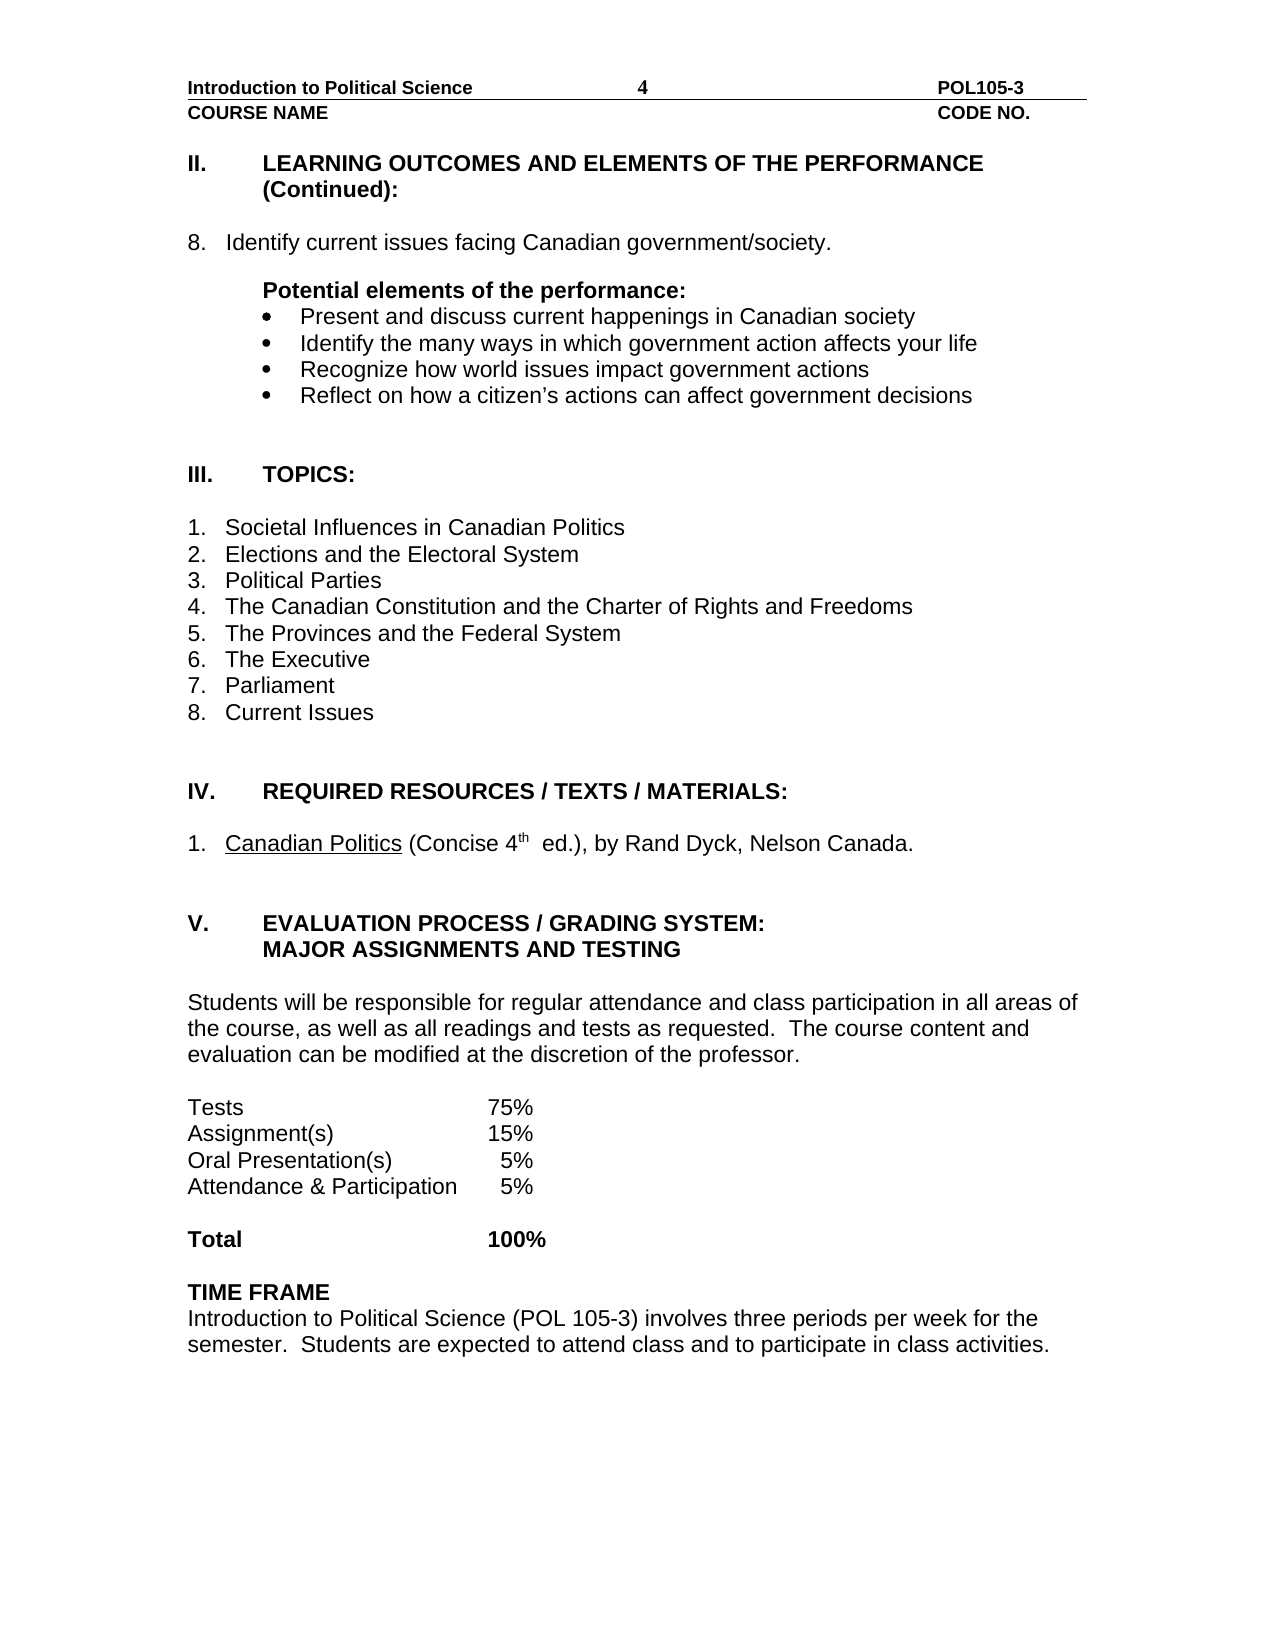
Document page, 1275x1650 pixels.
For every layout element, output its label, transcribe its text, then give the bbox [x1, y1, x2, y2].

text Oral Presentation(s) 5% [187, 1147, 1087, 1173]
list Recognize how world issues impact government actions [262, 356, 1087, 382]
text Assignment(s) 15% [187, 1120, 1087, 1147]
list Reflect on how a citizen’s actions can affect government decisions [262, 382, 1087, 409]
text MAJOR ASSIGNMENTS AND TESTING [187, 936, 1087, 962]
list Identify the many ways in which government action affects your life [262, 330, 1087, 356]
list The Canadian Constitution and the Charter of Rights and Freedoms [187, 593, 1087, 619]
text Introduction to Political Science (POL 105-3) involves three periods per week for the semester. Students are expected to attend class and to participate in class activities. [187, 1305, 1087, 1357]
text V. EVALUATION PROCESS / GRADING SYSTEM: [187, 909, 1087, 936]
text Students will be responsible for regular attendance and class participation in all areas of the course, as well as all readings and tests as requested. The course content and evaluation can be modified at the discretion of the professor. [187, 988, 1087, 1068]
list Current Issues [187, 699, 1087, 725]
list Parliament [187, 672, 1087, 699]
text Attendance & Participation 5% [187, 1173, 1087, 1199]
list Elections and the Electoral System [187, 541, 1087, 567]
text III. TOPICS: [187, 461, 1087, 488]
text Total 100% [187, 1226, 1087, 1252]
list The Provinces and the Federal System [187, 619, 1087, 646]
text Potential elements of the performance: [187, 277, 1087, 303]
text 8. Identify current issues facing Canadian government/society. [187, 229, 1087, 255]
text TIME FRAME [187, 1278, 1087, 1305]
list Societal Influences in Canadian Politics [187, 514, 1087, 541]
text II. LEARNING OUTCOMES AND ELEMENTS OF THE PERFORMANCE (Continued): [187, 150, 1087, 203]
list Canadian Politics (Concise 4th ed.), by Rand Dyck, Nelson Canada. [187, 830, 1087, 857]
list The Executive [187, 646, 1087, 672]
list Present and discuss current happenings in Canadian society [262, 303, 1087, 330]
text IV. REQUIRED RESOURCES / TEXTS / MATERIALS: [187, 778, 1087, 804]
list Political Parties [187, 567, 1087, 593]
text Tests 75% [187, 1094, 1087, 1120]
